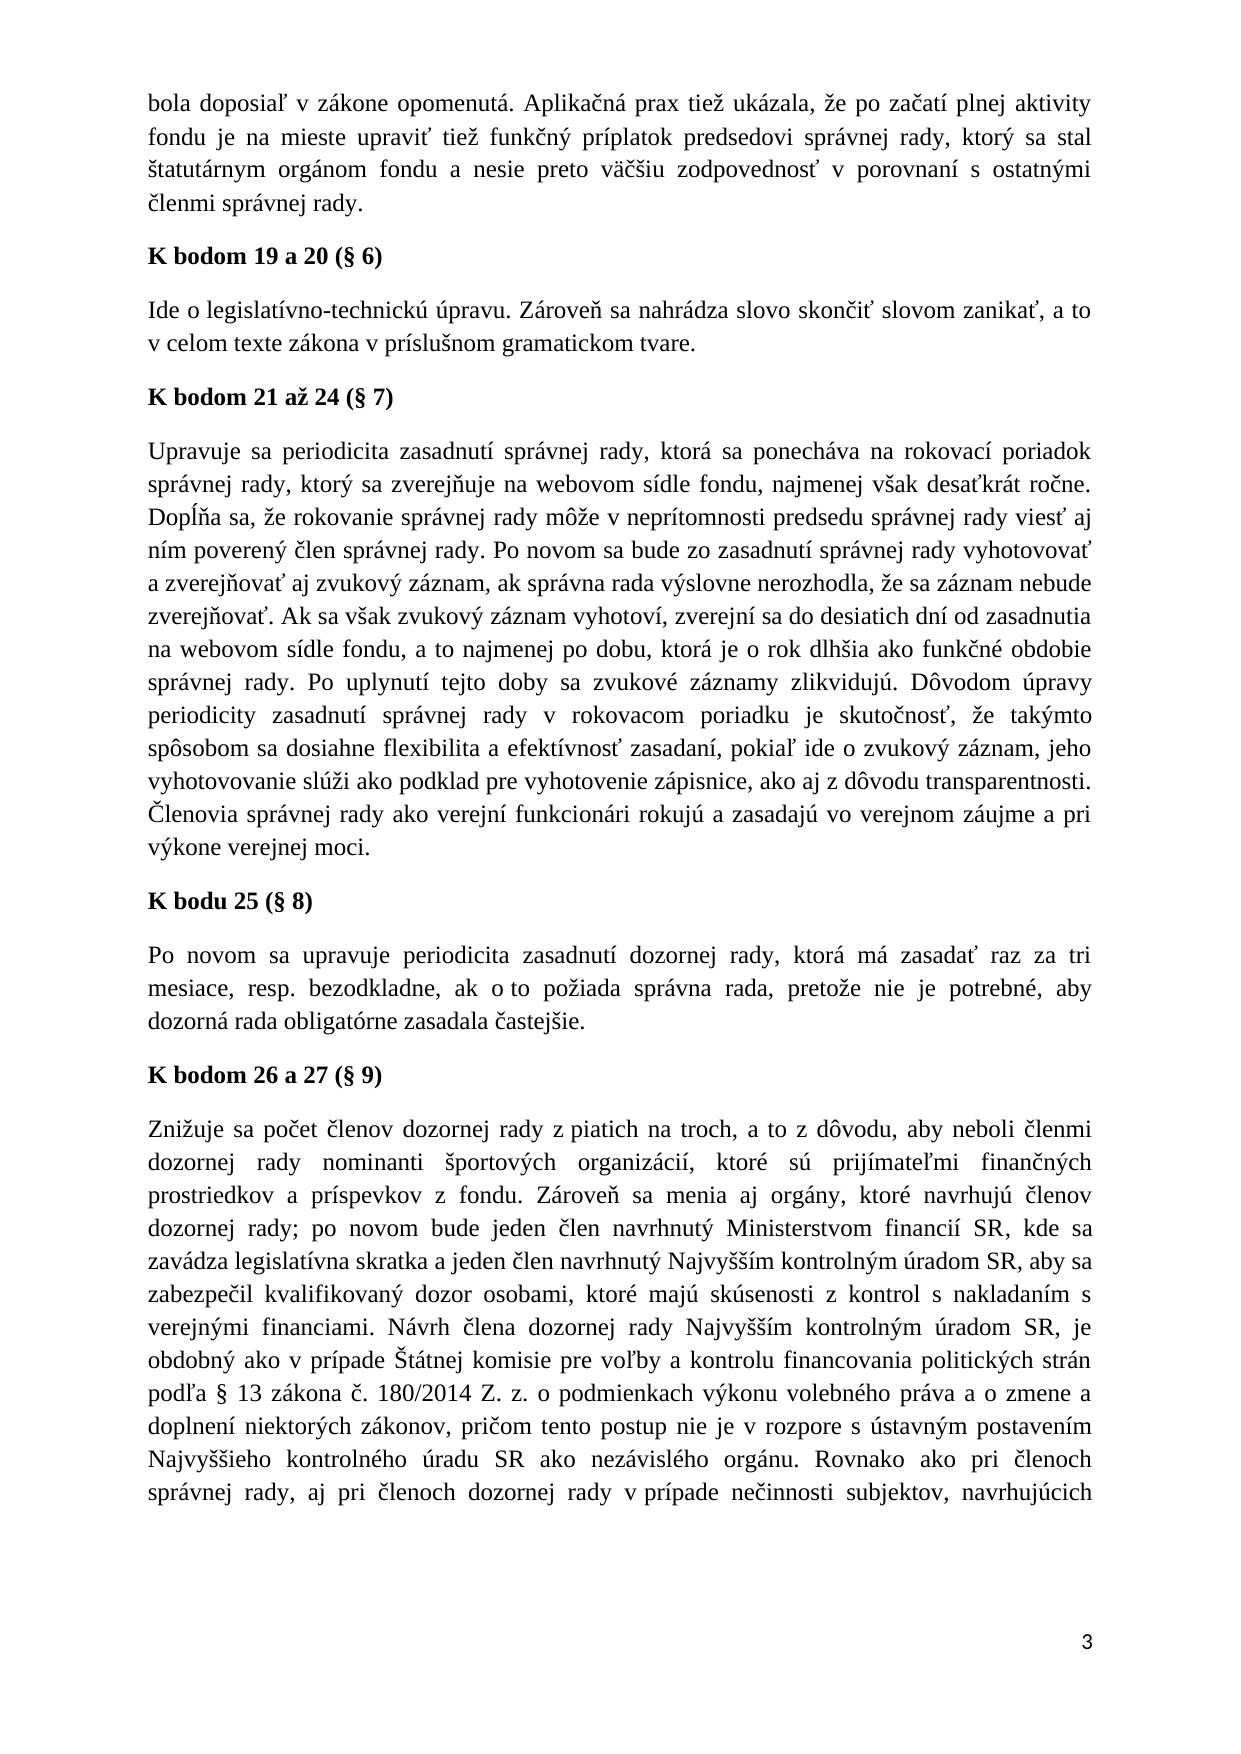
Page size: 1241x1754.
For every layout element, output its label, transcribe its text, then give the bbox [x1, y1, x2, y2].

text K bodom 26 a 27 (§ 9) [148, 1060, 1093, 1089]
text Po novom sa upravuje periodicita zasadnutí dozornej rady, ktorá má zasadať raz za tri mesiace, resp. bezodkladne, ak o to požiada správna rada, pretože nie je potrebné, aby dozorná rada obligatórne zasadala častejšie. [148, 940, 1093, 1035]
text Ide o legislatívno-technickú úpravu. Zároveň sa nahrádza slovo skončiť slovom zanikať, a to v celom texte zákona v príslušnom gramatickom tvare. [148, 295, 1093, 357]
text K bodu 25 (§ 8) [148, 886, 1093, 915]
text K bodom 19 a 20 (§ 6) [148, 241, 1093, 270]
text K bodom 21 až 24 (§ 7) [148, 382, 1093, 411]
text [148, 88, 1093, 216]
text Upravuje sa periodicita zasadnutí správnej rady, ktorá sa ponecháva na rokovací poriadok správnej rady, ktorý sa zverejňuje na webovom sídle fondu, najmenej však desaťkrát ročne. Dopĺňa sa, že rokovanie správnej rady môže v neprítomnosti predsedu správnej rady viesť aj ním poverený člen správnej rady. Po novom sa bude zo zasadnutí správnej rady vyhotovovať a zverejňovať aj zvukový záznam, ak správna rada výslovne nerozhodla, že sa záznam nebude zverejňovať. Ak sa však zvukový záznam vyhotoví, zverejní sa do desiatich dní od zasadnutia na webovom sídle fondu, a to najmenej po dobu, ktorá je o rok dlhšia ako funkčné obdobie správnej rady. Po uplynutí tejto doby sa zvukové záznamy zlikvidujú. Dôvodom úpravy periodicity zasadnutí správnej rady v rokovacom poriadku je skutočnosť, že takýmto spôsobom sa dosiahne flexibilita a efektívnosť zasadaní, pokiaľ ide o zvukový záznam, jeho vyhotovovanie slúži ako podklad pre vyhotovenie zápisnice, ako aj z dôvodu transparentnosti. Členovia správnej rady ako verejní funkcionári rokujú a zasadajú vo verejnom záujme a pri výkone verejnej moci. [148, 436, 1093, 861]
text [148, 1114, 1093, 1506]
